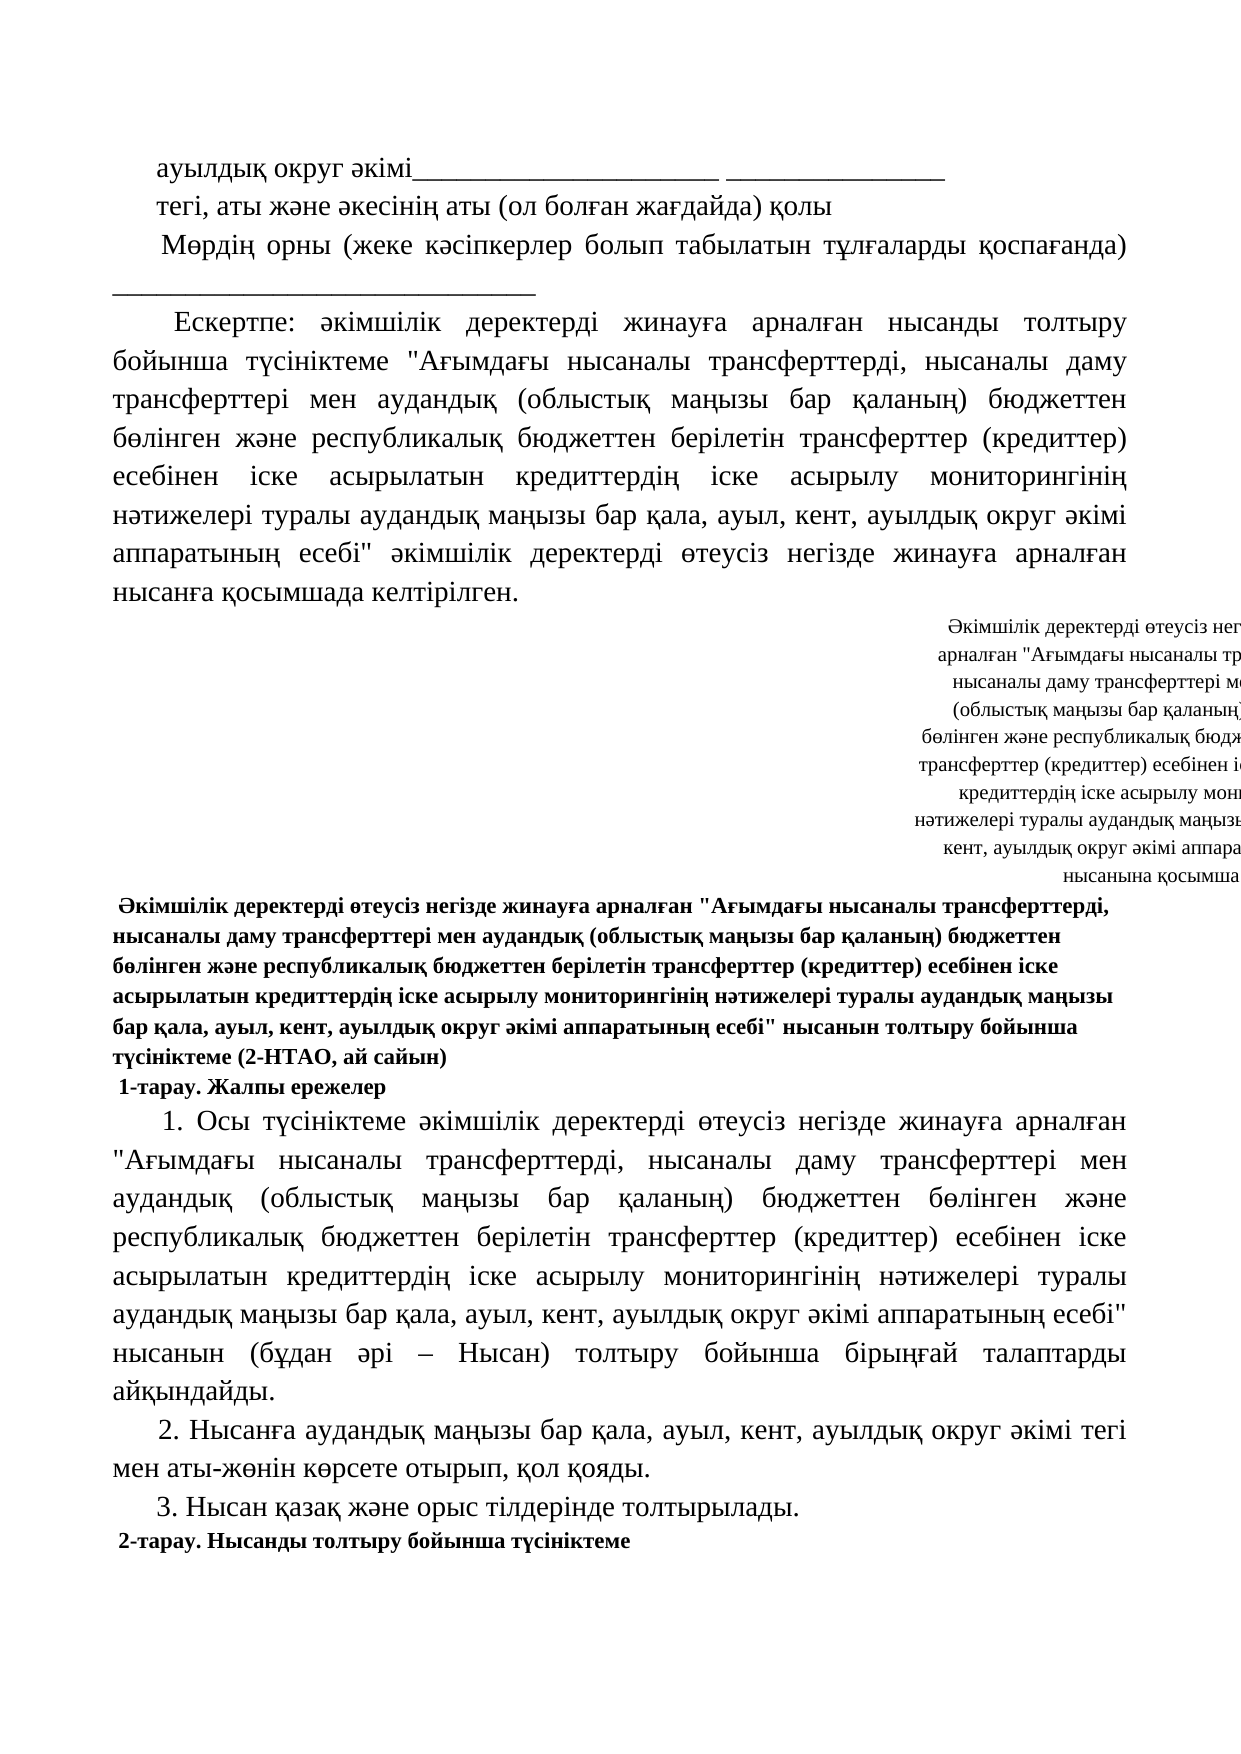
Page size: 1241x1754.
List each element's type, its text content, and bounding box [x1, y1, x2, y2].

text Ескертпе: әкімшілік деректерді жинауға арналған нысанды толтыру бойынша түсініктеме "Ағымдағы нысаналы трансферттерді, нысаналы даму трансферттері мен аудандық (облыстық маңызы бар қаланың) бюджеттен бөлінген және республикалық бюджеттен берілетін трансферттер (кредиттер) есебінен іске асырылатын кредиттердің іске асырылу мониторингінің нәтижелері туралы аудандық маңызы бар қала, ауыл, кент, ауылдық округ әкімі аппаратының есебі" әкімшілік деректерді өтеусіз негізде жинауға арналған нысанға қосымшада келтірілген. [112, 304, 1128, 607]
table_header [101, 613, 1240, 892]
text 2. Нысанға аудандық маңызы бар қала, ауыл, кент, ауылдық округ әкімі тегі мен аты-жөнін көрсете отырып, қол қояды. [112, 1412, 1128, 1484]
text 1-тарау. Жалпы ережелер [112, 1073, 1128, 1099]
text 3. Нысан қазақ және орыс тілдерінде толтырылады. [112, 1489, 1128, 1522]
text 2-тарау. Нысанды толтыру бойынша түсініктеме [112, 1527, 1128, 1554]
text 1. Осы түсініктеме әкімшілік деректерді өтеусіз негізде жинауға арналған "Ағымдағы нысаналы трансферттерді, нысаналы даму трансферттері мен аудандық (облыстық маңызы бар қаланың) бюджеттен бөлінген және республикалық бюджеттен берілетін трансферттер (кредиттер) есебінен іске асырылатын кредиттердің іске асырылу мониторингінің нәтижелері туралы аудандық маңызы бар қала, ауыл, кент, ауылдық округ әкімі аппаратының есебі" нысанын (бұдан әрі – Нысан) толтыру бойынша бірыңғай талаптарды айқындайды. [112, 1103, 1128, 1407]
text Мөрдің орны (жеке кәсіпкерлер болып табылатын тұлғаларды қоспағанда) _____________________________ [112, 227, 1128, 299]
text тегі, аты және әкесінің аты (ол болған жағдайда) қолы [112, 188, 1128, 222]
text Әкімшілік деректерді өтеусіз негізде жинауға арналған "Ағымдағы нысаналы трансферттерді, нысаналы даму трансферттері мен аудандық (облыстық маңызы бар қаланың) бюджеттен бөлінген және республикалық бюджеттен берілетін трансферттер (кредиттер) есебінен іске асырылатын кредиттердің іске асырылу мониторингінің нәтижелері туралы аудандық маңызы бар қала, ауыл, кент, ауылдық округ әкімі аппаратының есебі" нысанын толтыру бойынша түсініктеме (2-НТАО, ай сайын) [112, 892, 1128, 1069]
text ауылдық округ әкімі_____________________ _______________ [112, 150, 1128, 183]
